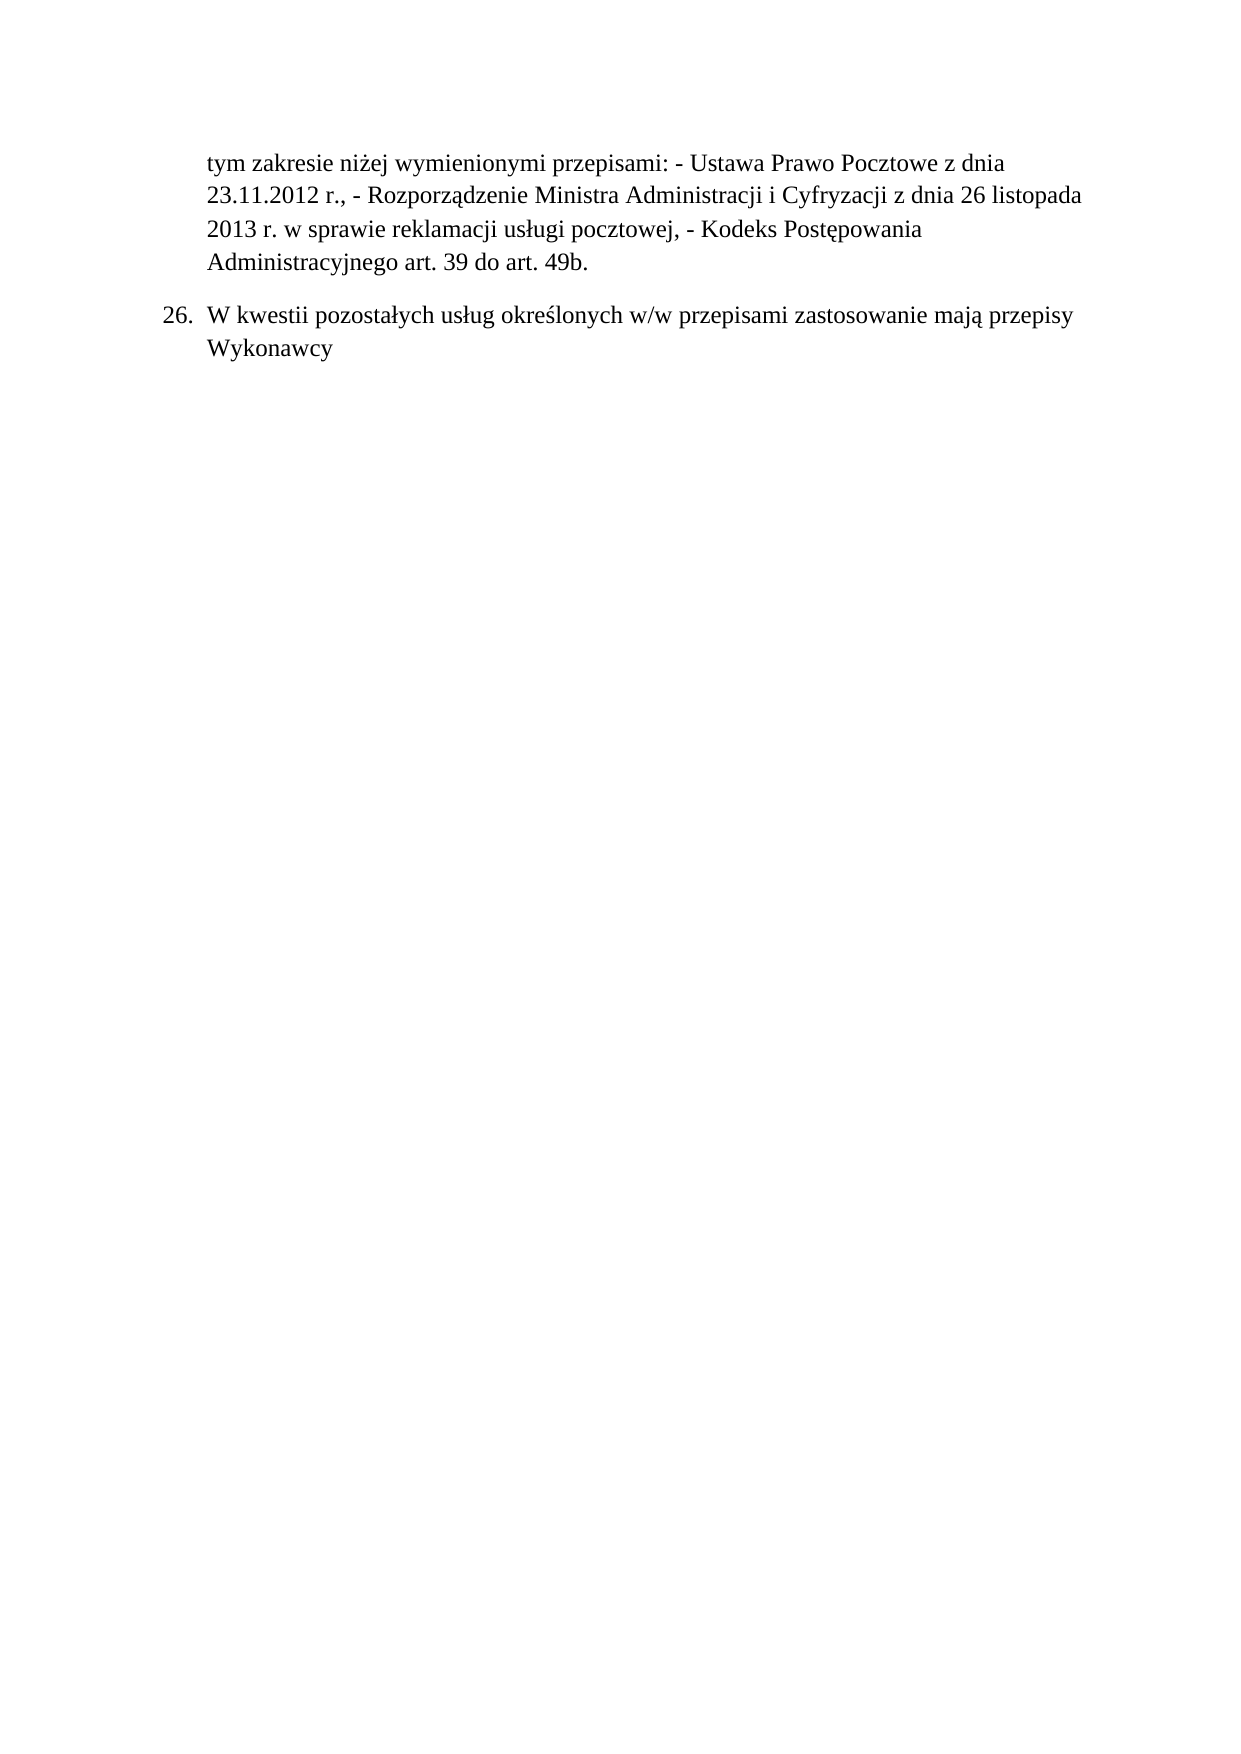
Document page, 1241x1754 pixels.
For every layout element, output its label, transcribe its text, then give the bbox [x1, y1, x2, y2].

text 26. W kwestii pozostałych usług określonych w/w przepisami zastosowanie mają przepisy Wykonawcy [162, 301, 1093, 362]
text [162, 148, 1093, 275]
